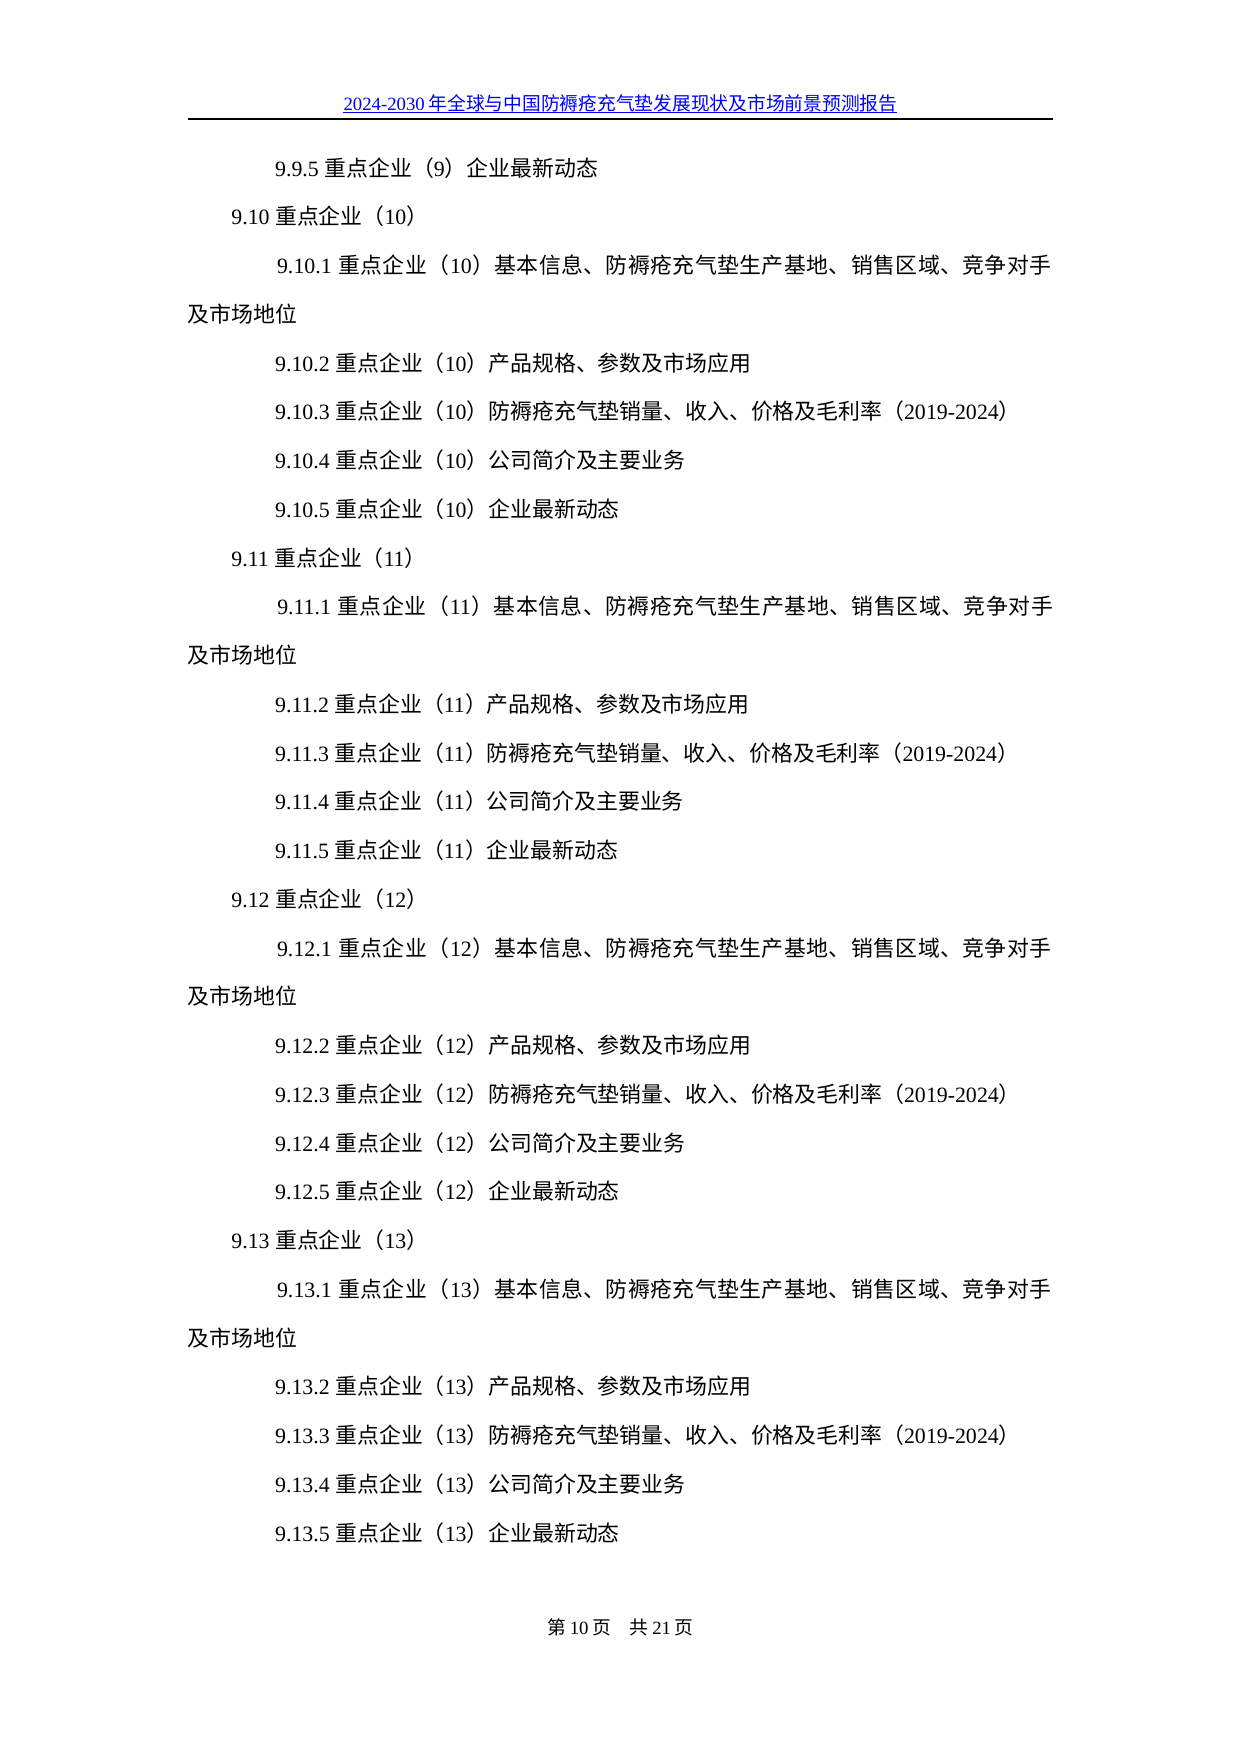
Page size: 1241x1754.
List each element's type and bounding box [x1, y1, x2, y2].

text [187, 150, 1053, 1548]
